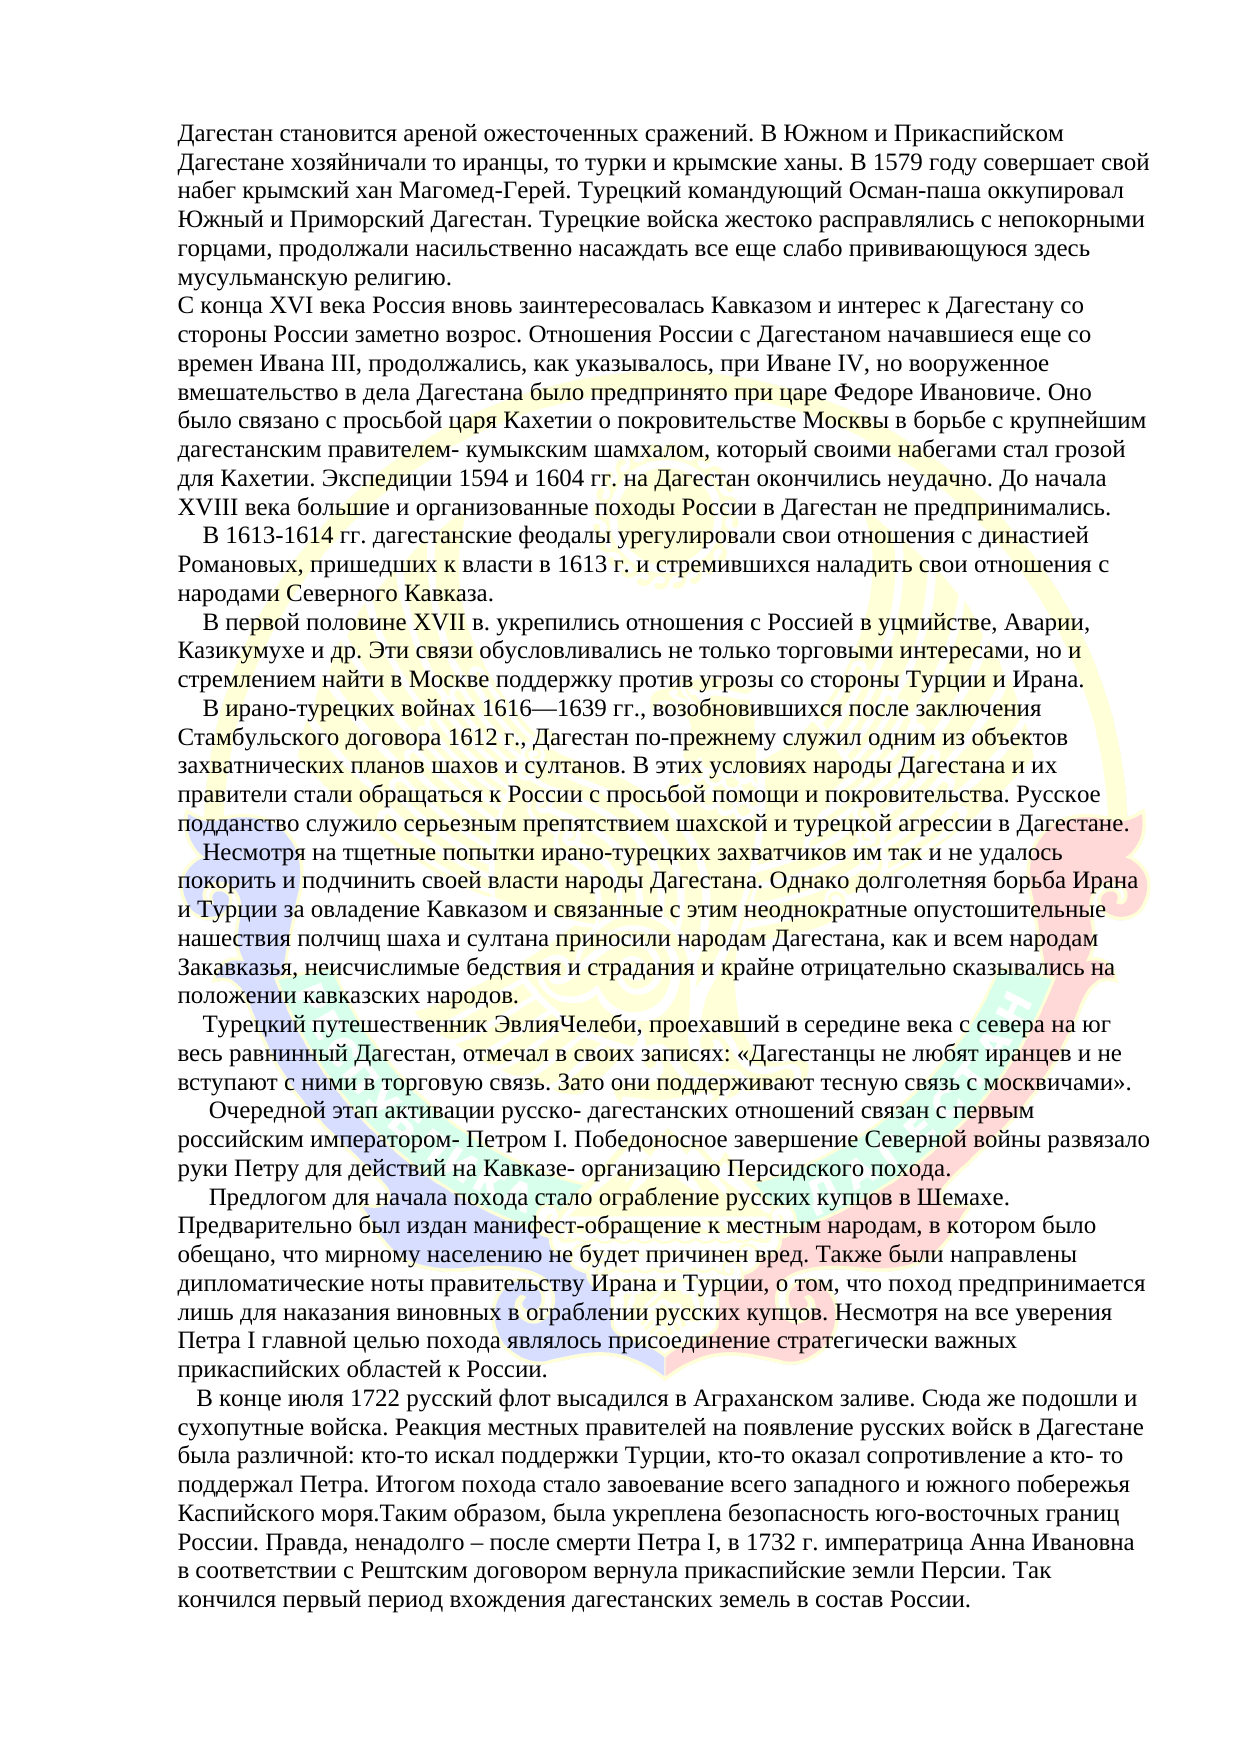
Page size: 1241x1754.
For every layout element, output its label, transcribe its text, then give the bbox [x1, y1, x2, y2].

text Очередной этап активации русско- дагестанских отношений связан с первым российским императором- Петром I. Победоносное завершение Северной войны развязало руки Петру для действий на Кавказе- организацию Персидского похода. [177, 1096, 1152, 1182]
text Предлогом для начала похода стало ограбление русских купцов в Шемахе. Предварительно был издан манифест-обращение к местным народам, в котором было обещано, что мирному населению не будет причинен вред. Также были направлены дипломатические ноты правительству Ирана и Турции, о том, что поход предпринимается лишь для наказания виновных в ограблении русских купцов. Несмотря на все уверения Петра I главной целью похода являлось присоединение стратегически важных прикаспийских областей к России. [177, 1182, 1152, 1383]
text В первой половине XVII в. укрепились отношения с Россией в уцмийстве, Аварии, Казикумухе и др. Эти связи обусловливались не только торговыми интересами, но и стремлением найти в Москве поддержку против угрозы со стороны Турции и Ирана. [177, 607, 1152, 693]
text С конца XVI века Россия вновь заинтересовалась Кавказом и интерес к Дагестану со стороны России заметно возрос. Отношения России с Дагестаном начавшиеся еще со времен Ивана III, продолжались, как указывалось, при Иване IV, но вооруженное вмешательство в дела Дагестана было предпринято при царе Федоре Ивановиче. Оно было связано с просьбой царя Кахетии о покровительстве Москвы в борьбе с крупнейшим дагестанским правителем- кумыкским шамхалом, который своими набегами стал грозой для Кахетии. Экспедиции 1594 и 1604 гг. на Дагестан окончились неудачно. До начала XVIII века большие и организованные походы России в Дагестан не предпринимались. [177, 291, 1152, 521]
text Турецкий путешественник ЭвлияЧелеби, проехавший в середине века с севера на юг весь равнинный Дагестан, отмечал в своих записях: «Дагестанцы не любят иранцев и не вступают с ними в торговую связь. Зато они поддерживают тесную связь с москвичами». [177, 1009, 1152, 1096]
text Несмотря на тщетные попытки ирано-турецких захватчиков им так и не удалось покорить и подчинить своей власти народы Дагестана. Однако долголетняя борьба Ирана и Турции за овладение Кавказом и связанные с этим неоднократные опустошительные нашествия полчищ шаха и султана приносили народам Дагестана, как и всем народам Закавказья, неисчислимые бедствия и страдания и крайне отрицательно сказывались на положении кавказских народов. [177, 837, 1152, 1009]
text В 1613-1614 гг. дагестанские феодалы урегулировали свои отношения с династией Романовых, пришедших к власти в 1613 г. и стремившихся наладить свои отношения с народами Северного Кавказа. [177, 521, 1152, 607]
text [177, 118, 1152, 291]
text В конце июля 1722 русский флот высадился в Аграханском заливе. Сюда же подошли и сухопутные войска. Реакция местных правителей на появление русских войск в Дагестане была различной: кто-то искал поддержки Турции, кто-то оказал сопротивление а кто- то поддержал Петра. Итогом похода стало завоевание всего западного и южного побережья Каспийского моря.Таким образом, была укреплена безопасность юго-восточных границ России. Правда, ненадолго – после смерти Петра I, в 1732 г. императрица Анна Ивановна в соответствии с Рештским договором вернула прикаспийские земли Персии. Так кончился первый период вхождения дагестанских земель в состав России. [177, 1383, 1152, 1613]
text В ирано-турецких войнах 1616—1639 гг., возобновившихся после заключения Стамбульского договора 1612 г., Дагестан по-прежнему служил одним из объектов захватнических планов шахов и султанов. В этих условиях народы Дагестана и их правители стали обращаться к России с просьбой помощи и покровительства. Русское подданство служило серьезным препятствием шахской и турецкой агрессии в Дагестане. [177, 693, 1152, 837]
